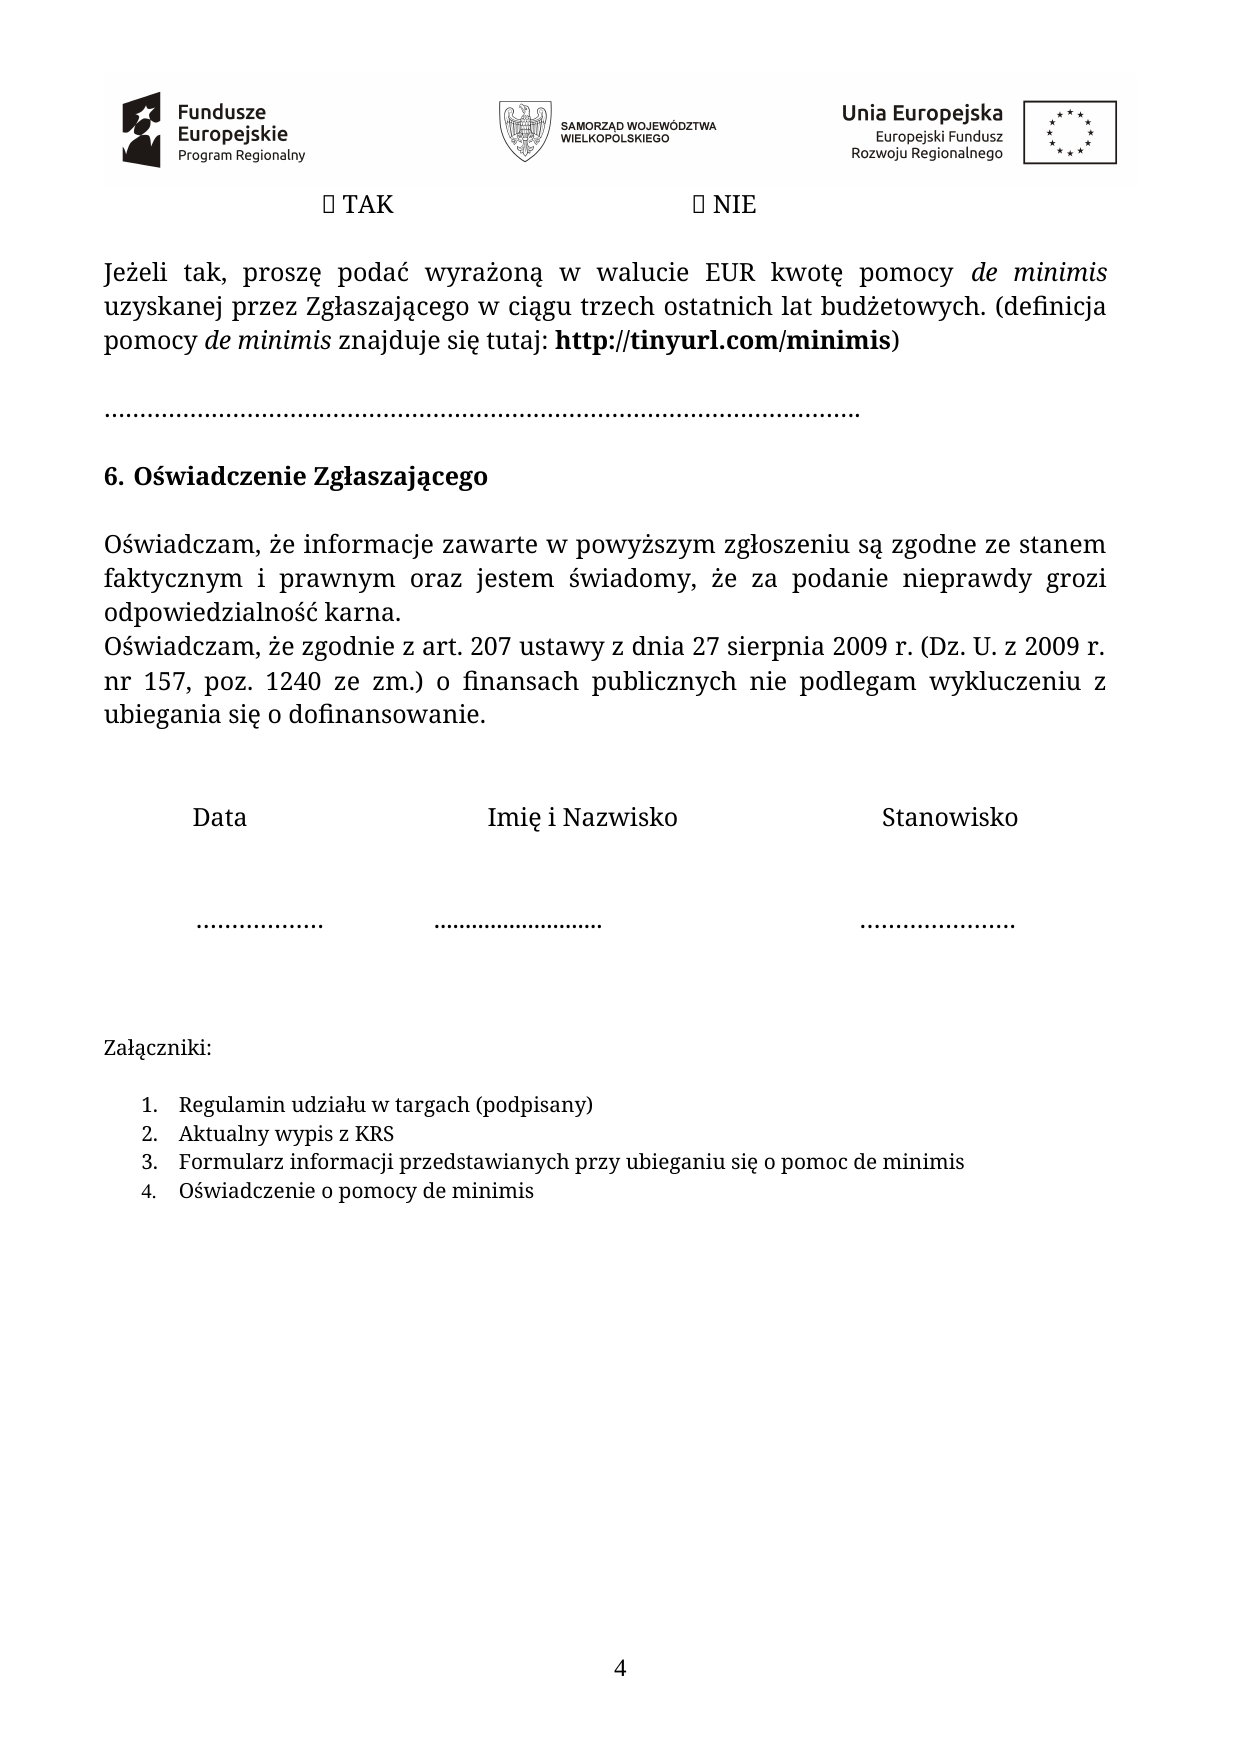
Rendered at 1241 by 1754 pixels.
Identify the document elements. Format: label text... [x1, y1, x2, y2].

text Oświadczam, że informacje zawarte w powyższym zgłoszeniu są zgodne ze stanem faktycznym i prawnym oraz jestem świadomy, że za podanie nieprawdy grozi odpowiedzialność karna. [103, 527, 1107, 629]
list Oświadczenie o pomocy de minimis [141, 1176, 1107, 1204]
text ……………… ........................... …………………. [103, 902, 1107, 936]
picture [103, 73, 1137, 187]
list Aktualny wypis z KRS [141, 1119, 1107, 1147]
text ……………………………………………………………………………………………. [103, 391, 1107, 425]
list Oświadczenie Zgłaszającego [103, 459, 1107, 493]
list Formularz informacji przedstawianych przy ubieganiu się o pomoc de minimis [141, 1147, 1107, 1176]
text Załączniki: [103, 1033, 1107, 1061]
text Oświadczam, że zgodnie z art. 207 ustawy z dnia 27 sierpnia 2009 r. (Dz. U. z 2009 r. nr 157, poz. 1240 ze zm.) o finansach publicznych nie podlegam wykluczeniu z ubiegania się o dofinansowanie. [103, 629, 1107, 731]
text Jeżeli tak, proszę podać wyrażoną w walucie EUR kwotę pomocy de minimis uzyskanej przez Zgłaszającego w ciągu trzech ostatnich lat budżetowych. (definicja pomocy de minimis znajduje się tutaj: http://tinyurl.com/minimis) [103, 254, 1107, 357]
text  TAK  NIE [178, 187, 1107, 220]
text Data Imię i Nazwisko Stanowisko [103, 799, 1107, 833]
list Regulamin udziału w targach (podpisany) [141, 1091, 1107, 1119]
